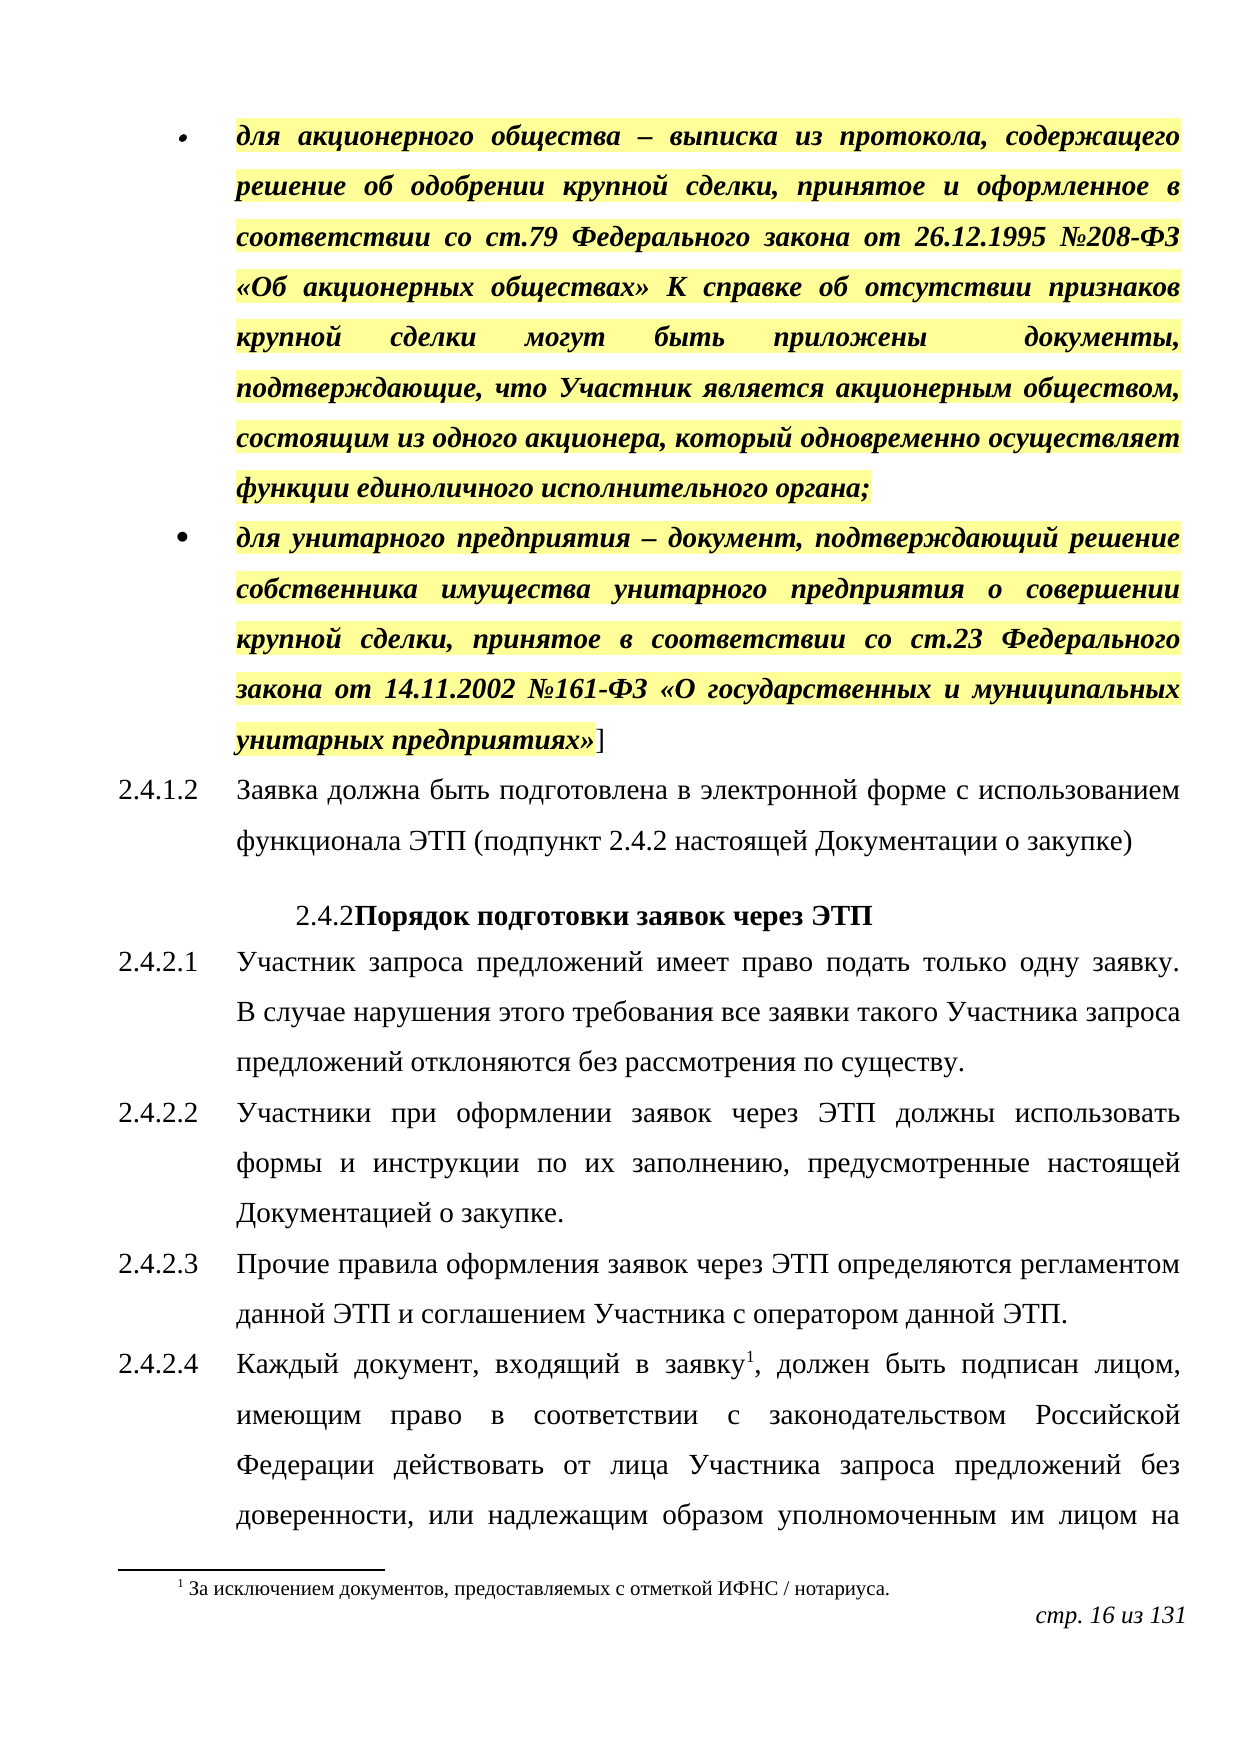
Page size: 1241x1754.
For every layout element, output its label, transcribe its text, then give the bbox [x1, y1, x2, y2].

text Заявка должна быть подготовлена в электронной форме с использованием функционала ЭТП (подпункт 2.4.2 настоящей Документации о закупке) [118, 772, 1181, 856]
list Участник запроса предложений имеет право подать только одну заявку. В случае нарушения этого требования все заявки такого Участника запроса предложений отклоняются без рассмотрения по существу. [118, 944, 1181, 1078]
list Прочие правила оформления заявок через ЭТП определяются регламентом данной ЭТП и соглашением Участника с оператором данной ЭТП. [118, 1246, 1181, 1330]
list для унитарного предприятия – документ, подтверждающий решение собственника имущества унитарного предприятия о совершении крупной сделки, принятое в соответствии со ст.23 Федерального закона от 14.11.2002 №161-ФЗ «О государственных и муниципальных унитарных предприятиях»] [177, 521, 1181, 756]
text Порядок подготовки заявок через ЭТП [236, 898, 1181, 931]
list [118, 1346, 1181, 1531]
list для акционерного общества – выписка из протокола, содержащего решение об одобрении крупной сделки, принятое и оформленное в соответствии со ст.79 Федерального закона от 26.12.1995 №208-ФЗ «Об акционерных обществах» К справке об отсутствии признаков крупной сделки могут быть приложены документы, подтверждающие, что Участник является акционерным обществом, состоящим из одного акционера, который одновременно осуществляет функции единоличного исполнительного органа; [177, 118, 1181, 504]
list Участники при оформлении заявок через ЭТП должны использовать формы и инструкции по их заполнению, предусмотренные настоящей Документацией о закупке. [118, 1095, 1181, 1229]
